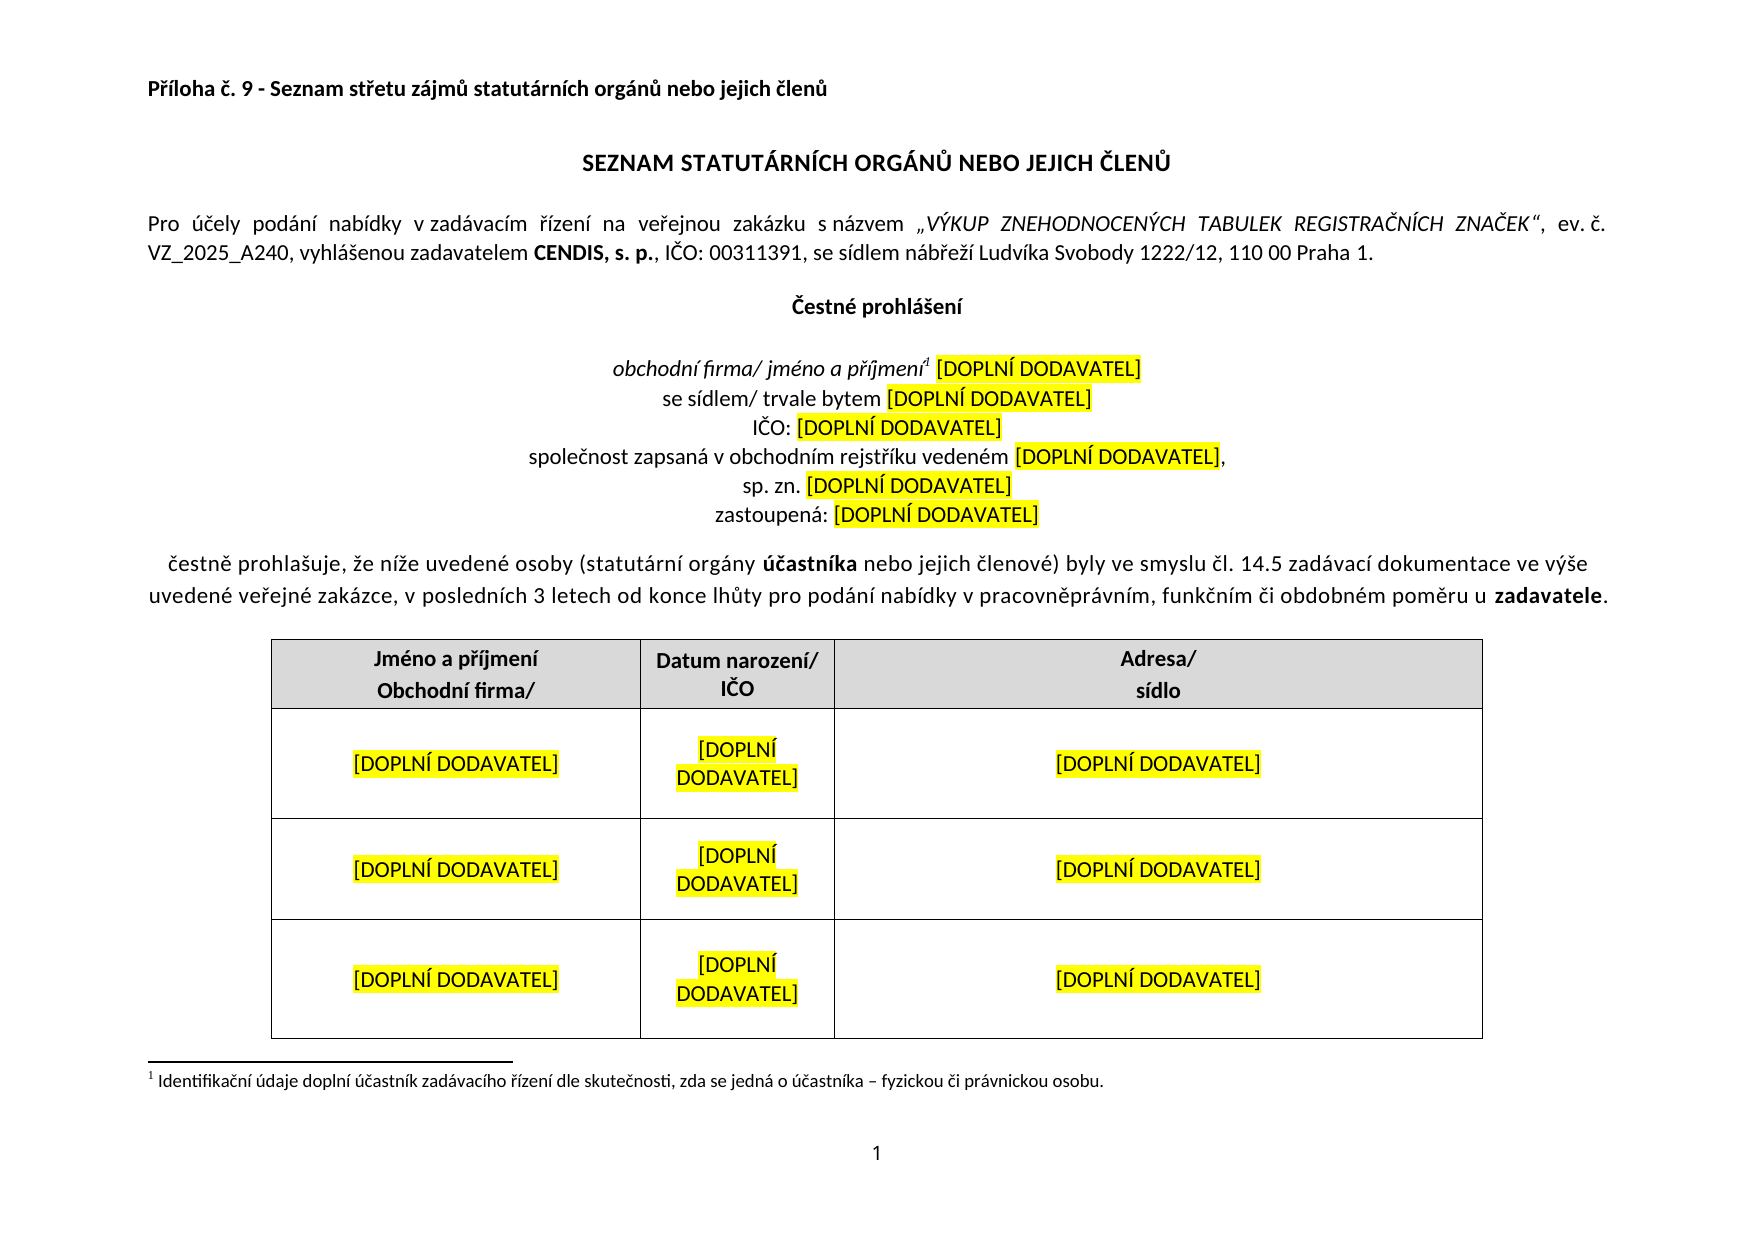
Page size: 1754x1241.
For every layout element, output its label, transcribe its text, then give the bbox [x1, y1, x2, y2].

table_cell [DOPLNÍ DODAVATEL] [835, 920, 1482, 1037]
text čestně prohlašuje, že níže uvedené osoby (statutární orgány účastníka nebo jejich členové) byly ve smyslu čl. 14.5 zadávací dokumentace ve výše uvedené veřejné zakázce, v posledních 3 letech od konce lhůty pro podání nabídky v pracovněprávním, funkčním či obdobném poměru u zadavatele. [148, 549, 1609, 609]
table_cell [DOPLNÍ DODAVATEL] [272, 709, 640, 818]
text společnost zapsaná v obchodním rejstříku vedeném [DOPLNÍ DODAVATEL], [148, 441, 1606, 470]
table_cell [DOPLNÍ DODAVATEL] [835, 819, 1482, 919]
text obchodní firma/ jméno a příjmení [DOPLNÍ DODAVATEL] [148, 353, 1606, 383]
table_cell [DOPLNÍ DODAVATEL] [272, 819, 640, 919]
table_cell [DOPLNÍ DODAVATEL] [641, 819, 834, 919]
table_cell [DOPLNÍ DODAVATEL] [641, 709, 834, 818]
table_cell [DOPLNÍ DODAVATEL] [641, 920, 834, 1037]
text Čestné prohlášení [148, 287, 1606, 320]
text Seznam statutárních orgánů nebo jejich členů [148, 148, 1606, 178]
text IČO: [DOPLNÍ DODAVATEL] [148, 412, 1606, 441]
table_cell [DOPLNÍ DODAVATEL] [835, 709, 1482, 818]
text se sídlem/ trvale bytem [DOPLNÍ DODAVATEL] [148, 383, 1606, 412]
text Pro účely podání nabídky v zadávacím řízení na veřejnou zakázku s názvem „VÝKUP ZNEHODNOCENÝCH TABULEK REGISTRAČNÍCH ZNAČEK“, ev. č. VZ_2025_A240, vyhlášenou zadavatelem CENDIS, s. p., IČO: 00311391, se sídlem nábřeží Ludvíka Svobody 1222/12, 110 00 Praha 1. [148, 208, 1606, 266]
text zastoupená: [DOPLNÍ DODAVATEL] [148, 499, 1606, 528]
text sp. zn. [DOPLNÍ DODAVATEL] [148, 470, 1606, 499]
table_header Jméno a příjmení Obchodní firma/ [272, 640, 640, 708]
table_header Datum narození/ IČO [641, 640, 834, 708]
table_header Adresa/ sídlo [835, 640, 1482, 708]
table_cell [DOPLNÍ DODAVATEL] [272, 920, 640, 1037]
